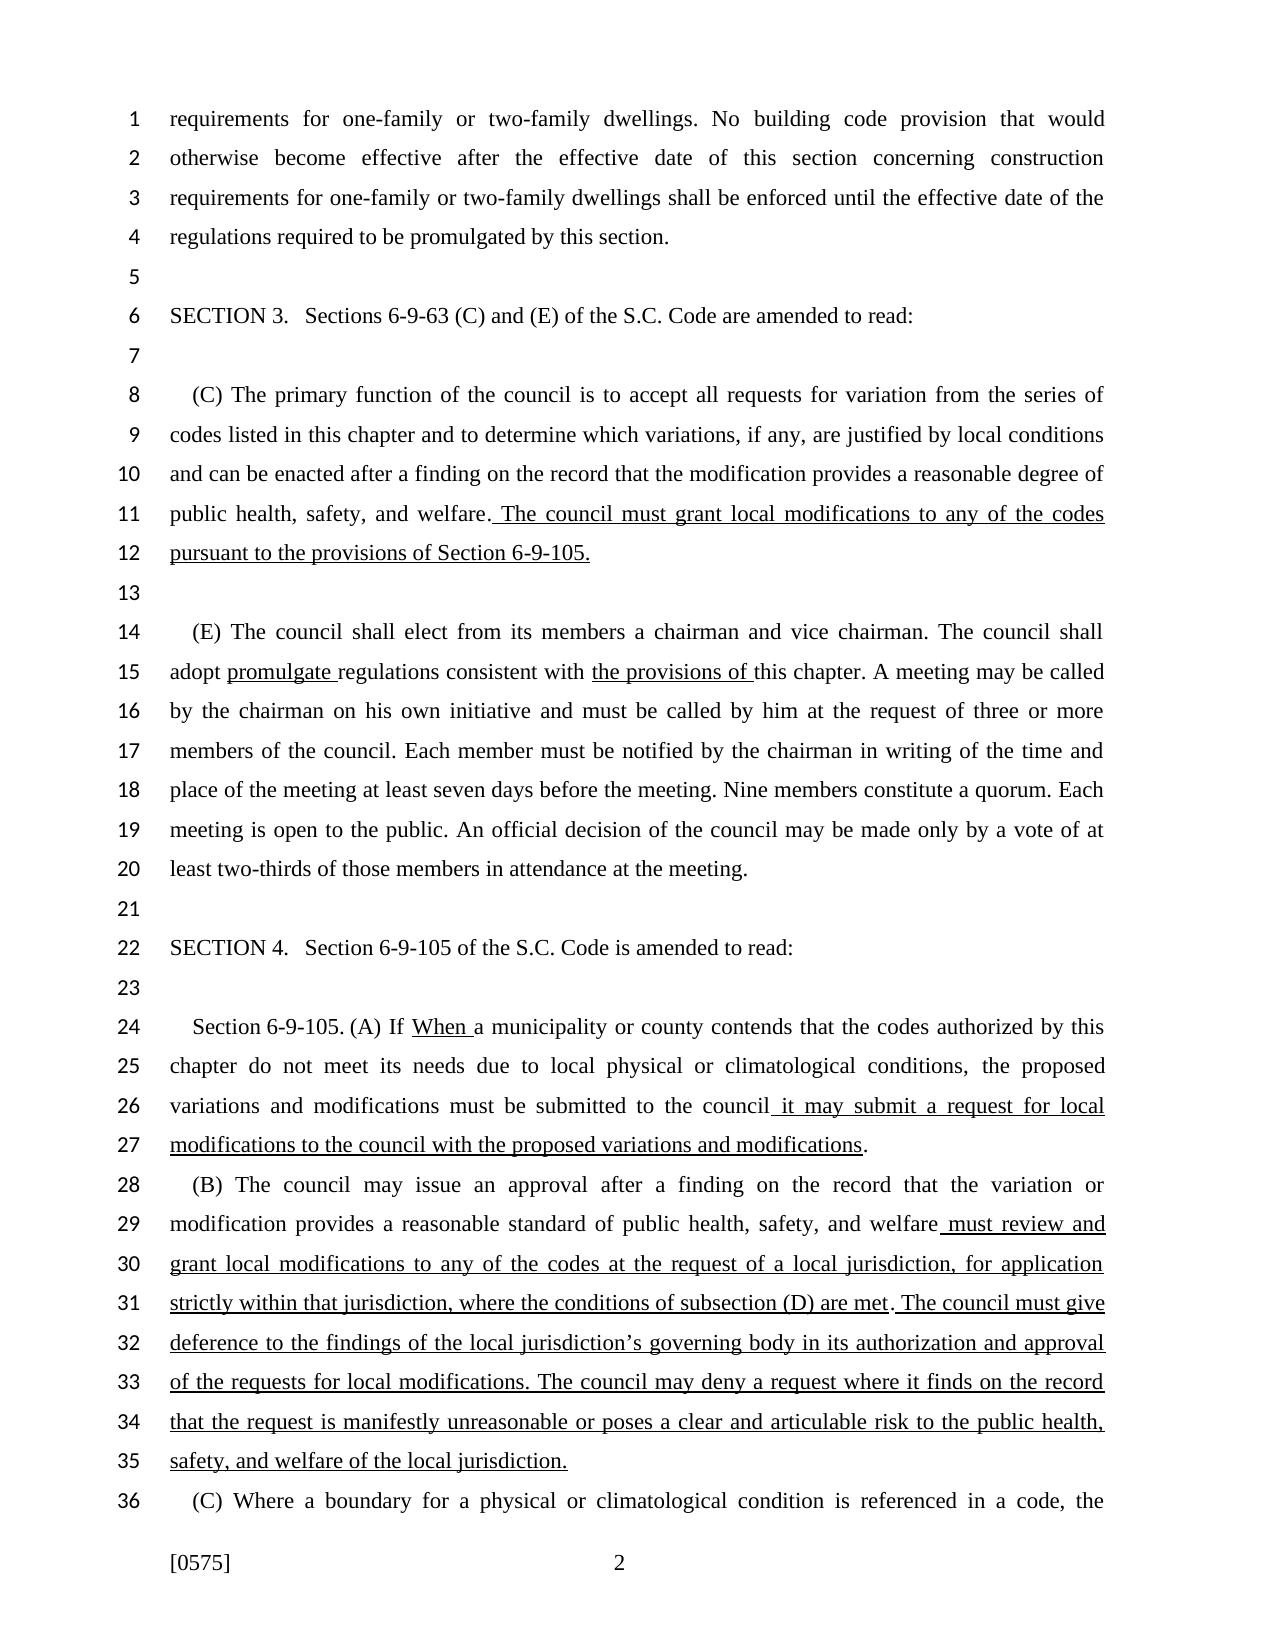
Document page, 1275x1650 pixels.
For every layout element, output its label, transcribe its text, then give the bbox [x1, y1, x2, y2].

text (B) The council may issue an approval after a finding on the record that the variation or modification provides a reasonable standard of public health, safety, and welfare must review and grant local modifications to any of the codes at the request of a local jurisdiction, for application strictly within that jurisdiction, where the conditions of subsection (D) are met. The council must give deference to the findings of the local jurisdiction’s governing body in its authorization and approval of the requests for local modifications. The council may deny a request where it finds on the record that the request is manifestly unreasonable or poses a clear and articulable risk to the public health, safety, and welfare of the local jurisdiction. [169, 1353, 1106, 1474]
text SECTION 3. Sections 6-9-63 (C) and (E) of the S.C. Code are amended to read: [169, 302, 1106, 329]
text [169, 105, 1106, 250]
text (B) The council may issue an approval after a finding on the record that the variation or modification provides a reasonable standard of public health, safety, and welfare must review and grant local modifications to any of the codes at the request of a local jurisdiction, for application strictly within that jurisdiction, where the conditions of subsection (D) are met. The council must give deference to the findings of the local jurisdiction’s governing body in its authorization and approval of the requests for local modifications. The council may deny a request where it finds on the record that the request is manifestly unreasonable or poses a clear and articulable risk to the public health, safety, and welfare of the local jurisdiction. [169, 1171, 1106, 1352]
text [169, 1487, 1106, 1513]
text Section 6-9-105. (A) If When a municipality or county contends that the codes authorized by this chapter do not meet its needs due to local physical or climatological conditions, the proposed variations and modifications must be submitted to the council it may submit a request for local modifications to the council with the proposed variations and modifications. [169, 1013, 1106, 1158]
text (E) The council shall elect from its members a chairman and vice chairman. The council shall adopt promulgate regulations consistent with the provisions of this chapter. A meeting may be called by the chairman on his own initiative and must be called by him at the request of three or more members of the council. Each member must be notified by the chairman in writing of the time and place of the meeting at least seven days before the meeting. Nine members constitute a quorum. Each meeting is open to the public. An official decision of the council may be made only by a vote of at least two-thirds of those members in attendance at the meeting. [169, 618, 1106, 881]
text SECTION 4. Section 6-9-105 of the S.C. Code is amended to read: [169, 934, 1106, 960]
text (C) The primary function of the council is to accept all requests for variation from the series of codes listed in this chapter and to determine which variations, if any, are justified by local conditions and can be enacted after a finding on the record that the modification provides a reasonable degree of public health, safety, and welfare. The council must grant local modifications to any of the codes pursuant to the provisions of Section 6‑9‑105. [169, 381, 1106, 566]
